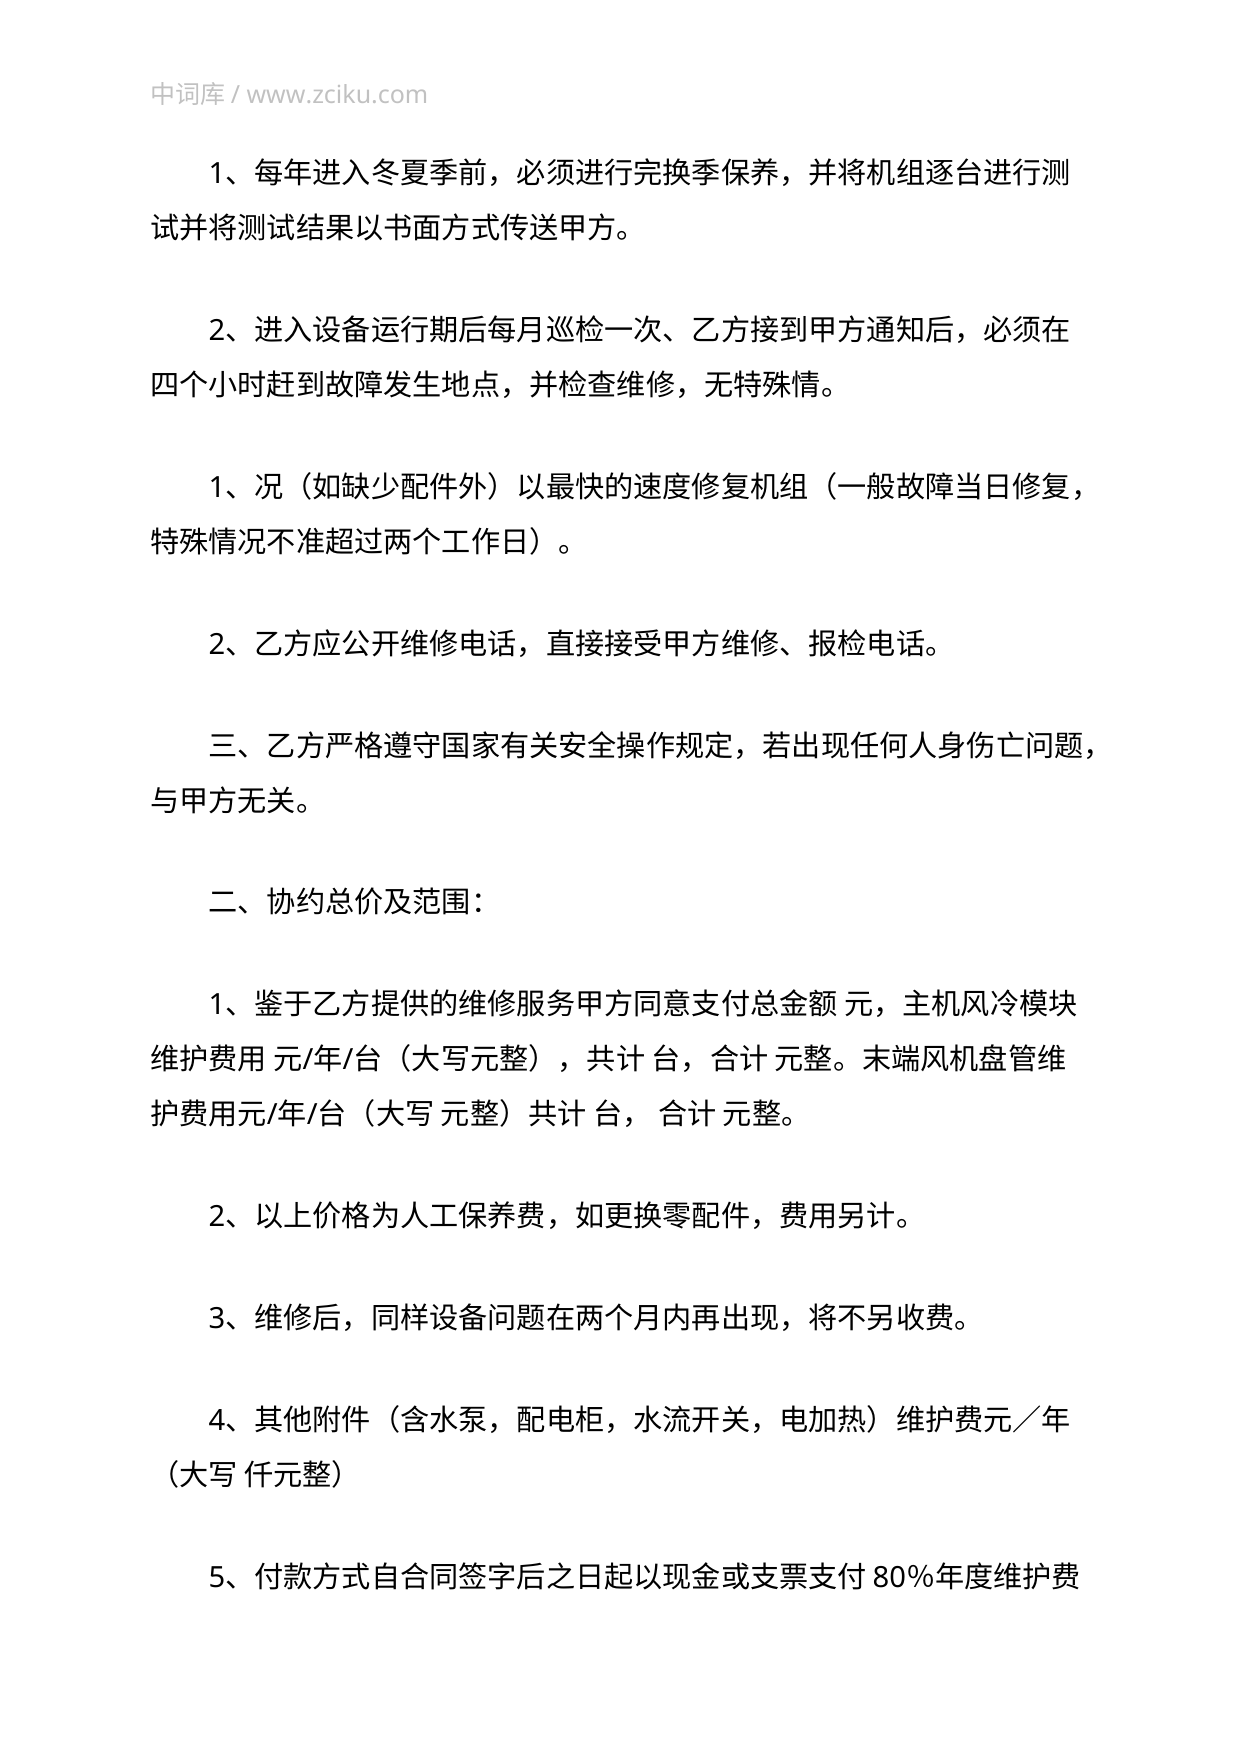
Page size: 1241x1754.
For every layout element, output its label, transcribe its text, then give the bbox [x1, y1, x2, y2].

text 1、鉴于乙方提供的维修服务甲方同意支付总金额 元，主机风冷模块维护费用 元/年/台（大写元整），共计 台，合计 元整。末端风机盘管维护费用元/年/台（大写 元整）共计 台， 合计 元整。 [150, 981, 1090, 1133]
text 1、况（如缺少配件外）以最快的速度修复机组（一般故障当日修复，特殊情况不准超过两个工作日）。 [150, 463, 1090, 561]
text 2、以上价格为人工保养费，如更换零配件，费用另计。 [150, 1193, 1090, 1235]
text 三、乙方严格遵守国家有关安全操作规定，若出现任何人身伤亡问题，与甲方无关。 [150, 722, 1090, 819]
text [150, 1553, 1090, 1596]
text 二、协约总价及范围： [150, 879, 1090, 921]
text 3、维修后，同样设备问题在两个月内再出现，将不另收费。 [150, 1295, 1090, 1337]
text 1、每年进入冬夏季前，必须进行完换季保养，并将机组逐台进行测试并将测试结果以书面方式传送甲方。 [150, 150, 1090, 247]
text 2、进入设备运行期后每月巡检一次、乙方接到甲方通知后，必须在四个小时赶到故障发生地点，并检查维修，无特殊情。 [150, 307, 1090, 404]
text 2、乙方应公开维修电话，直接接受甲方维修、报检电话。 [150, 620, 1090, 663]
text 4、其他附件（含水泵，配电柜，水流开关，电加热）维护费元／年（大写 仟元整） [150, 1397, 1090, 1494]
